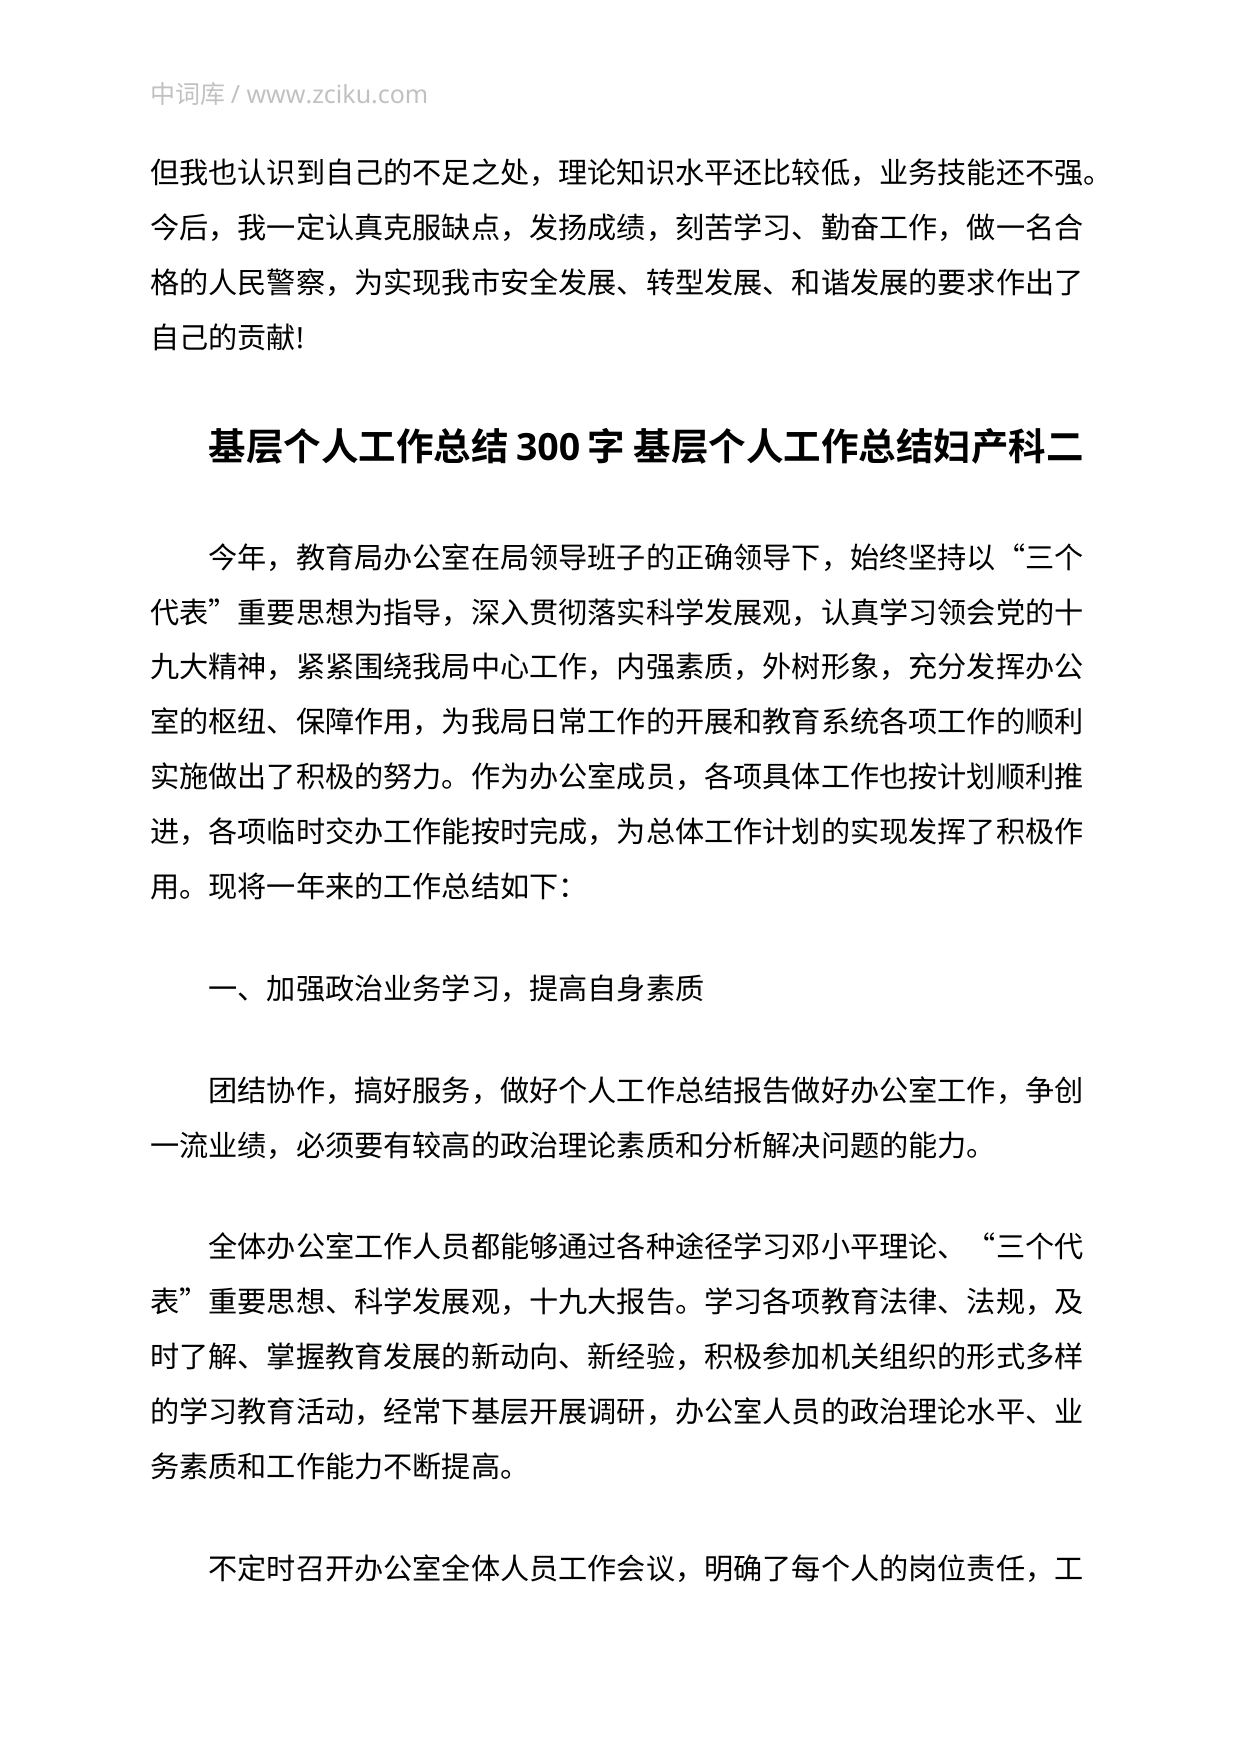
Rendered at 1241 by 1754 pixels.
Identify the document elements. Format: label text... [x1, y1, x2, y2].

text 全体办公室工作人员都能够通过各种途径学习邓小平理论、“三个代表”重要思想、科学发展观，十九大报告。学习各项教育法律、法规，及时了解、掌握教育发展的新动向、新经验，积极参加机关组织的形式多样的学习教育活动，经常下基层开展调研，办公室人员的政治理论水平、业务素质和工作能力不断提高。 [150, 1224, 1090, 1486]
text 团结协作，搞好服务，做好个人工作总结报告做好办公室工作，争创一流业绩，必须要有较高的政治理论素质和分析解决问题的能力。 [150, 1067, 1090, 1164]
text 一、加强政治业务学习，提高自身素质 [150, 965, 1090, 1008]
text 今年，教育局办公室在局领导班子的正确领导下，始终坚持以“三个代表”重要思想为指导，深入贯彻落实科学发展观，认真学习领会党的十九大精神，紧紧围绕我局中心工作，内强素质，外树形象，充分发挥办公室的枢纽、保障作用，为我局日常工作的开展和教育系统各项工作的顺利实施做出了积极的努力。作为办公室成员，各项具体工作也按计划顺利推进，各项临时交办工作能按时完成，为总体工作计划的实现发挥了积极作用。现将一年来的工作总结如下： [150, 534, 1090, 906]
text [150, 1545, 1090, 1587]
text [150, 150, 1090, 357]
text 基层个人工作总结300字 基层个人工作总结妇产科二 [150, 417, 1090, 471]
